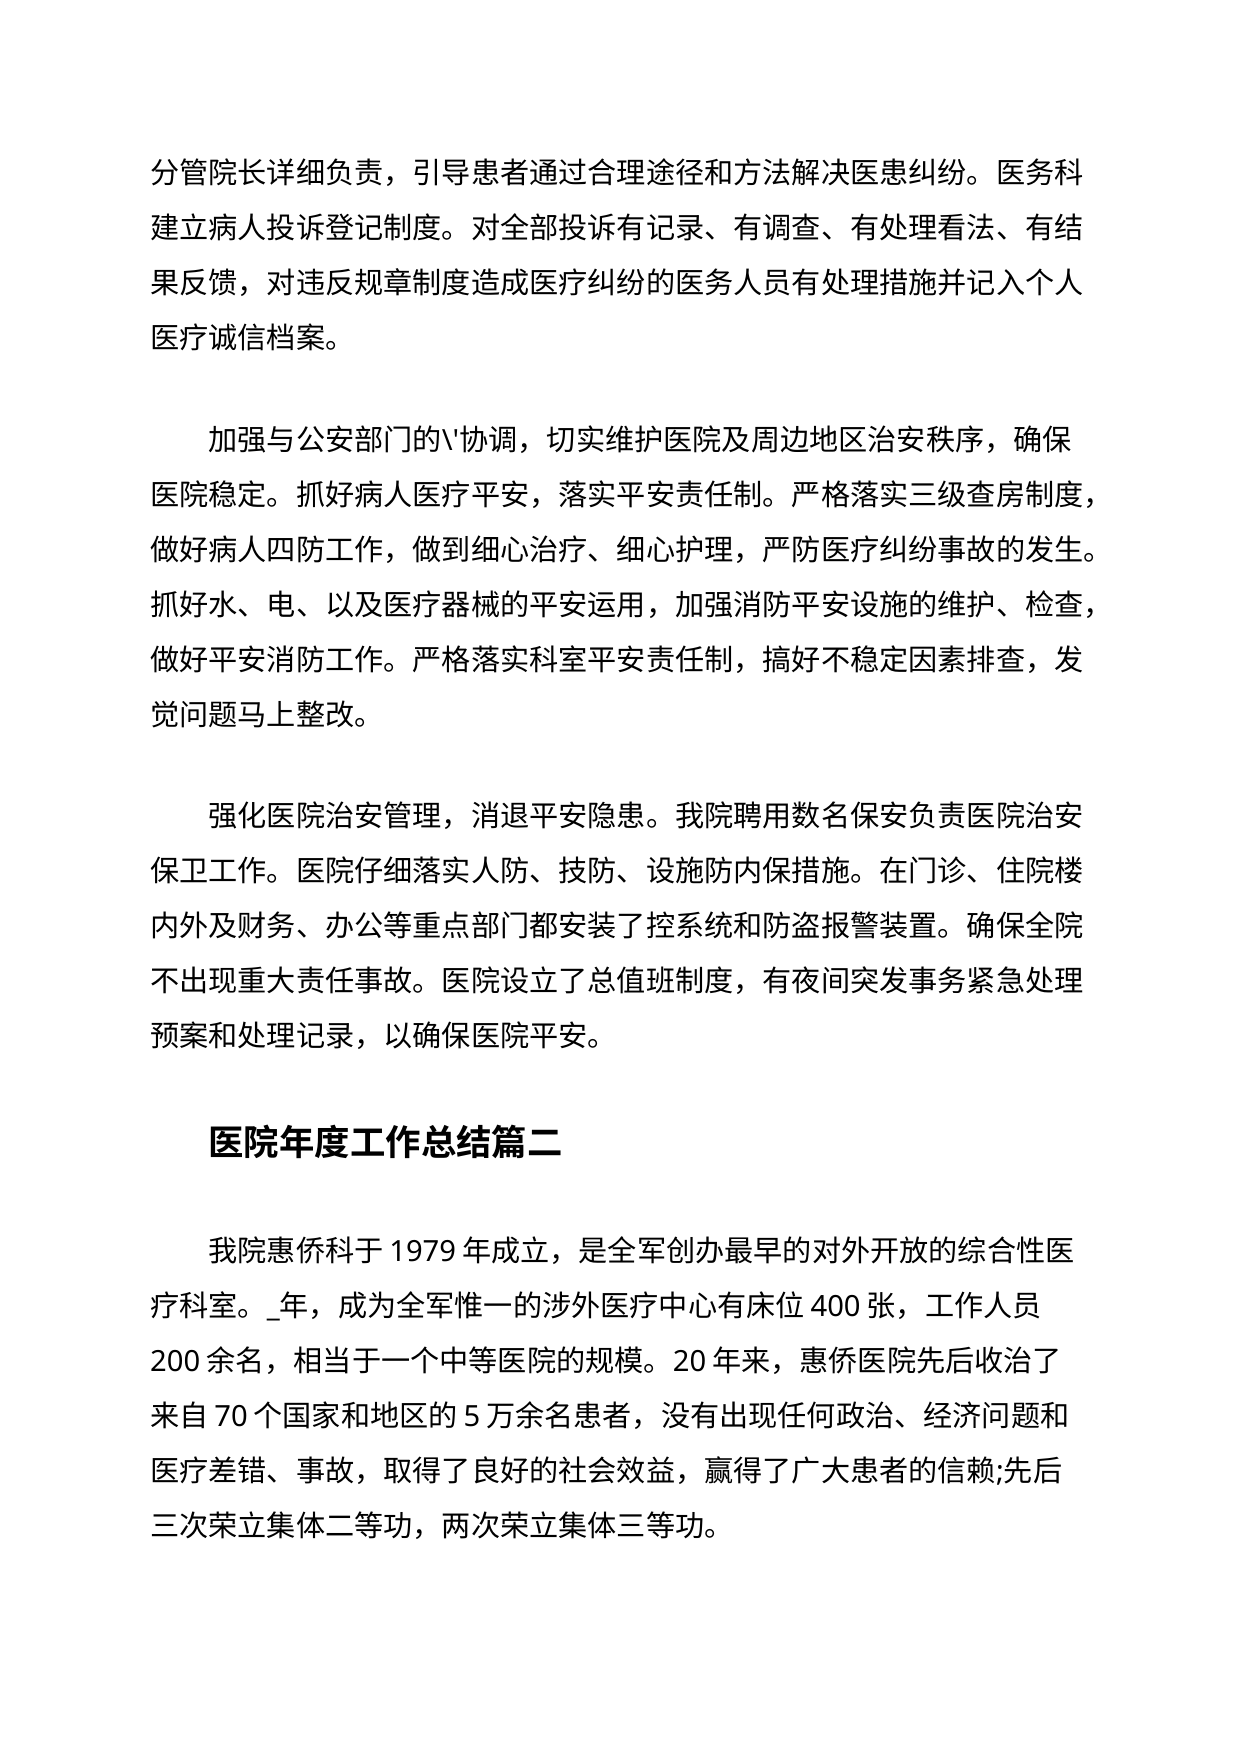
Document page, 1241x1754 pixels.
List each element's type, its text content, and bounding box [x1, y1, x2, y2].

text 强化医院治安管理，消退平安隐患。我院聘用数名保安负责医院治安保卫工作。医院仔细落实人防、技防、设施防内保措施。在门诊、住院楼内外及财务、办公等重点部门都安装了控系统和防盗报警装置。确保全院不出现重大责任事故。医院设立了总值班制度，有夜间突发事务紧急处理预案和处理记录，以确保医院平安。 [150, 793, 1090, 1055]
text 加强与公安部门的\'协调，切实维护医院及周边地区治安秩序，确保医院稳定。抓好病人医疗平安，落实平安责任制。严格落实三级查房制度，做好病人四防工作，做到细心治疗、细心护理，严防医疗纠纷事故的发生。抓好水、电、以及医疗器械的平安运用，加强消防平安设施的维护、检查，做好平安消防工作。严格落实科室平安责任制，搞好不稳定因素排查，发觉问题马上整改。 [150, 416, 1090, 733]
text 我院惠侨科于1979年成立，是全军创办最早的对外开放的综合性医疗科室。_年，成为全军惟一的涉外医疗中心有床位400张，工作人员200余名，相当于一个中等医院的规模。20年来，惠侨医院先后收治了来自70个国家和地区的5万余名患者，没有出现任何政治、经济问题和医疗差错、事故，取得了良好的社会效益，赢得了广大患者的信赖;先后三次荣立集体二等功，两次荣立集体三等功。 [150, 1228, 1090, 1545]
text 医院年度工作总结篇二 [150, 1114, 1090, 1165]
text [150, 150, 1090, 357]
